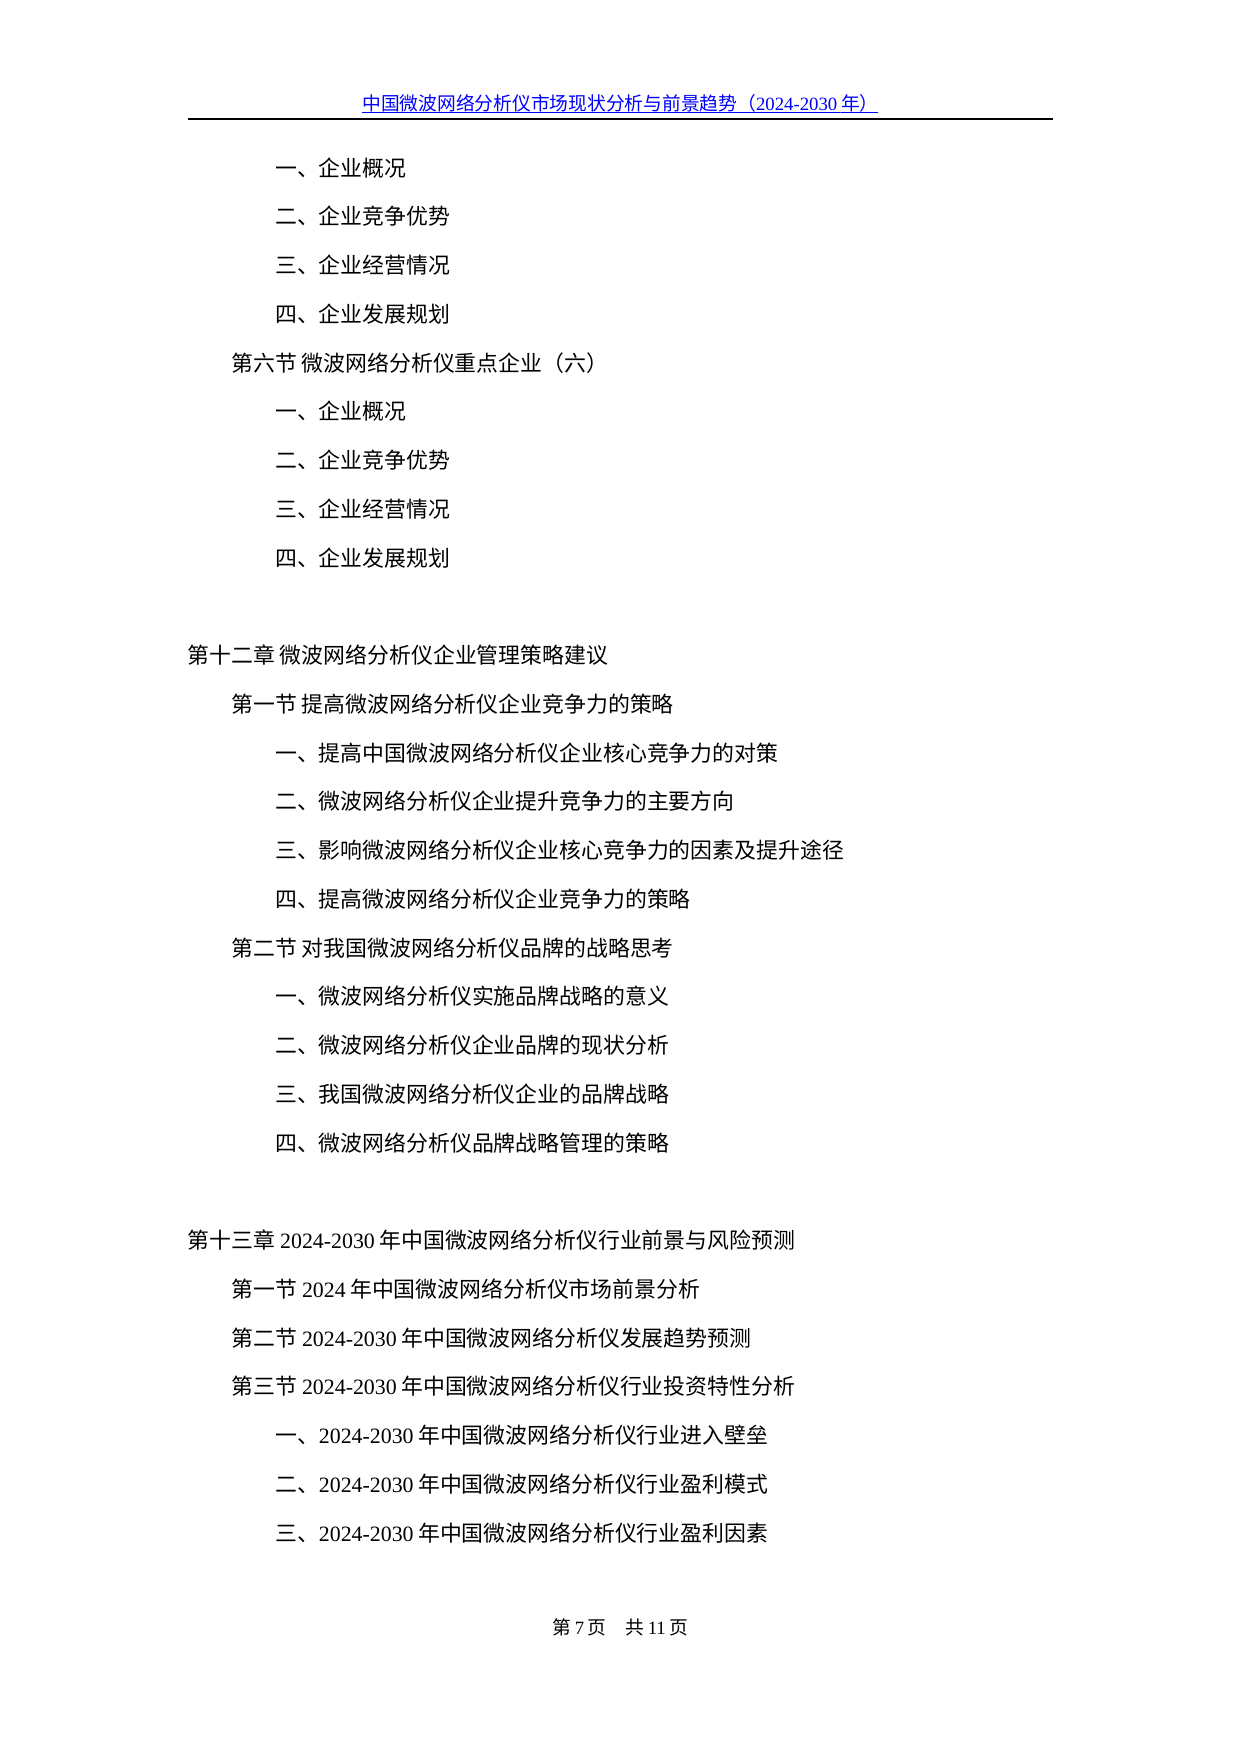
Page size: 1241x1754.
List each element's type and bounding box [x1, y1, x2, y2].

text [187, 150, 1053, 1548]
